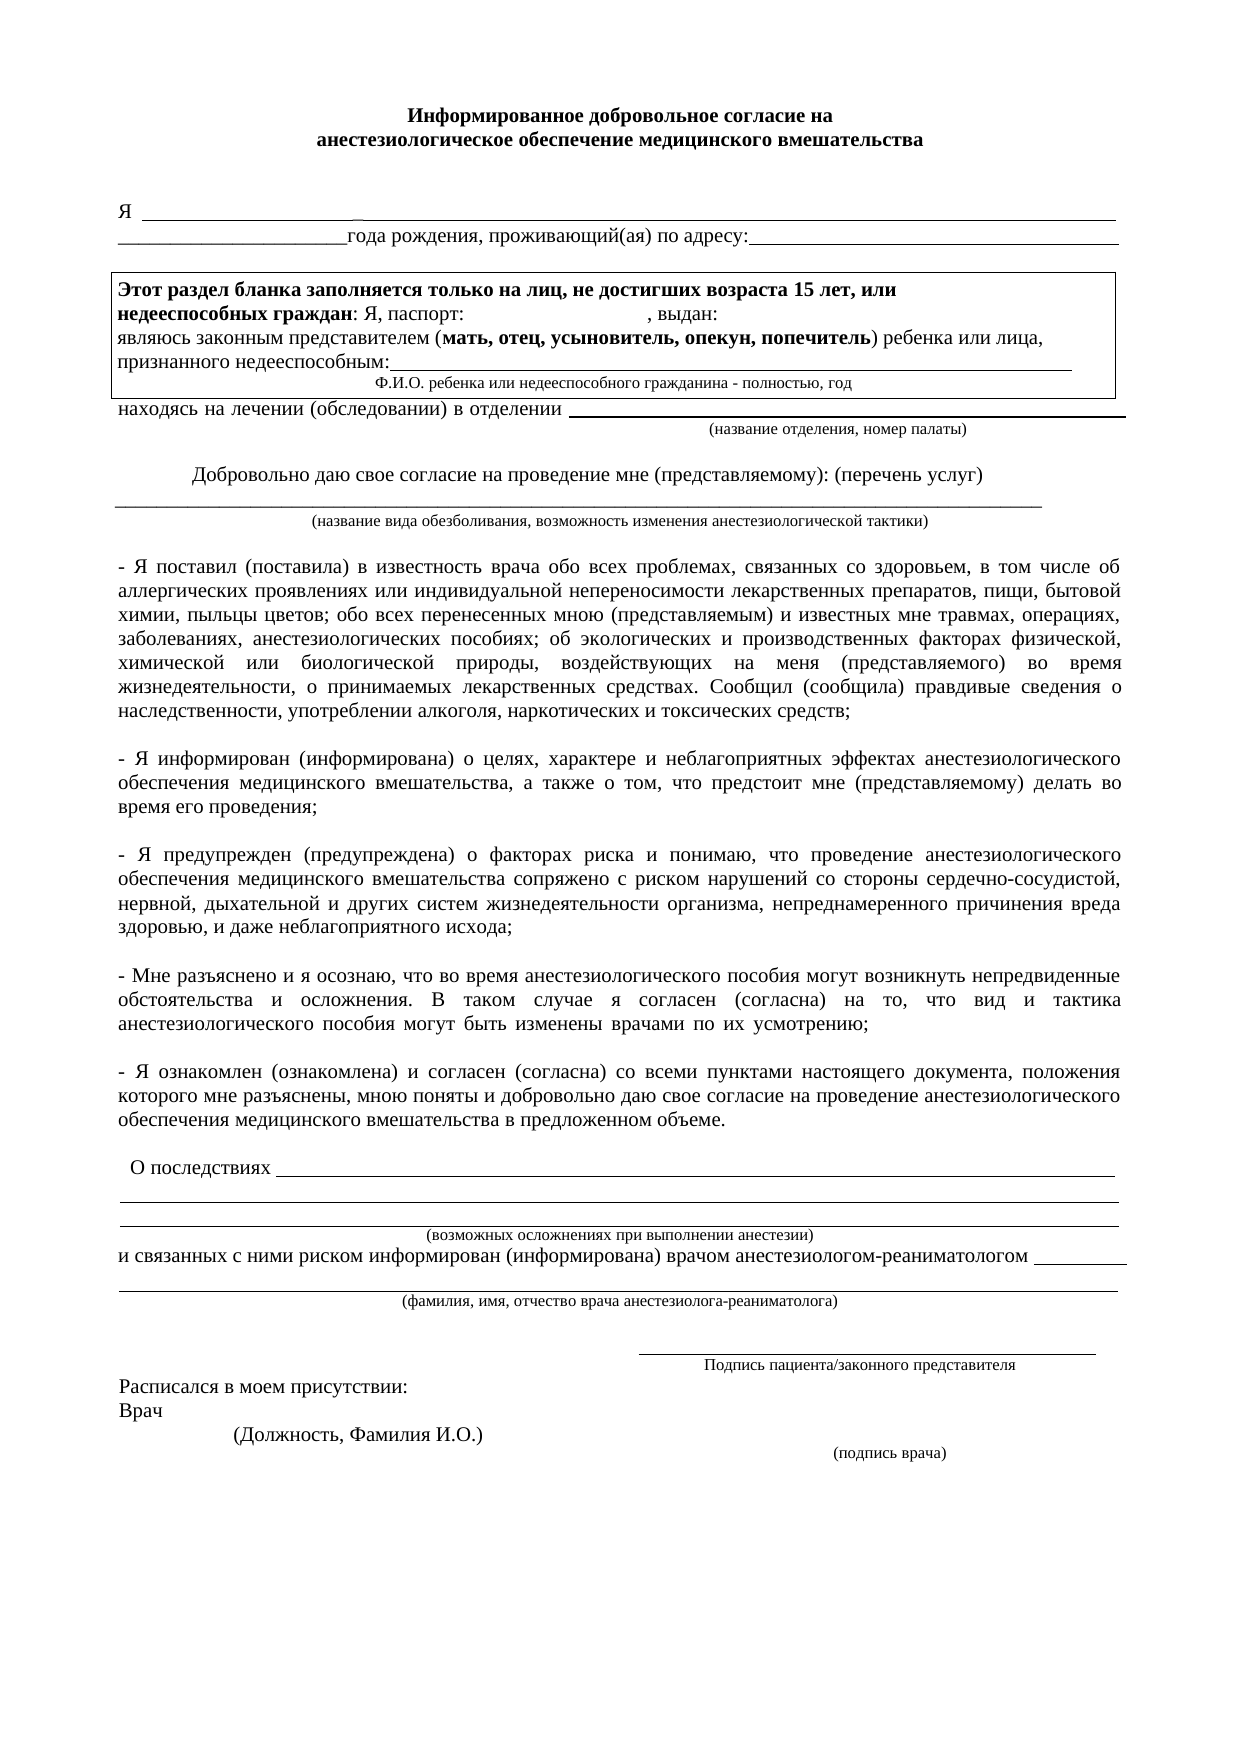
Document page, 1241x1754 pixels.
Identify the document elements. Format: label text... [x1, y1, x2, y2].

text и связанных с ними риском информирован (информирована) врачом анестезиологом-реаниматологом [106, 1243, 1138, 1267]
list Я предупрежден (предупреждена) о факторах риска и понимаю, что проведение анестезиологического обеспечения медицинского вмешательства сопряжено с риском нарушений со стороны сердечно-сосудистой, нервной, дыхательной и других систем жизнедеятельности организма, непреднамеренного причинения вреда здоровью, и даже неблагоприятного исхода; [118, 842, 1122, 938]
table_header о врача анестезиолога-реаниматолога) Подпись пациента/законного представителя (подпись врача) [568, 1292, 1117, 1463]
text Я _ [118, 199, 1138, 223]
table_header (фамилия, имя, отчеств Расписался в моем присутствии: Врач (Должность, Фамилия И.О.) [119, 1292, 568, 1463]
text находясь на лечении (обследовании) в отделении [105, 267, 1138, 419]
text ______________________года рождения, проживающий(ая) по адресу: [118, 223, 1138, 247]
subtitle Информированное добровольное согласие на анестезиологическое обеспечение медицинского вмешательства [307, 103, 933, 151]
list Мне разъяснено и я осознаю, что во время анестезиологического пособия могут возникнуть непредвиденные обстоятельства и осложнения. В таком случае я согласен (согласна) на то, что вид и тактика анестезиологического пособия могут быть изменены врачами по их усмотрению; [118, 963, 1121, 1035]
text (название вида обезболивания, возможность изменения анестезиологической тактики) [307, 511, 933, 530]
text _________________________________________________________________________________________ [115, 486, 1138, 510]
text Добровольно даю свое согласие на проведение мне (представляемому): (перечень услуг) [192, 462, 1138, 486]
list Я информирован (информирована) о целях, характере и неблагоприятных эффектах анестезиологического обеспечения медицинского вмешательства, а также о том, что предстоит мне (представляемому) делать во время его проведения; [118, 746, 1122, 818]
list Я поставил (поставила) в известность врача обо всех проблемах, связанных со здоровьем, в том числе об аллергических проявлениях или индивидуальной непереносимости лекарственных препаратов, пищи, бытовой химии, пыльцы цветов; обо всех перенесенных мною (представляемым) и известных мне травмах, операциях, заболеваниях, анестезиологических пособиях; об экологических и производственных факторах физической, химической или биологической природы, воздействующих на меня (представляемого) во время жизнедеятельности, о принимаемых лекарственных средствах. Сообщил (сообщила) правдивые сведения о наследственности, употреблении алкоголя, наркотических и токсических средств; [118, 553, 1122, 722]
text О последствиях [106, 1155, 1138, 1179]
text (название отделения, номер палаты) [709, 419, 1138, 438]
text (возможных осложнениях при выполнении анестезии) [307, 1219, 933, 1243]
list Я ознакомлен (ознакомлена) и согласен (согласна) со всеми пунктами настоящего документа, положения которого мне разъяснены, мною поняты и добровольно даю свое согласие на проведение анестезиологического обеспечения медицинского вмешательства в предложенном объеме. [118, 1059, 1121, 1131]
